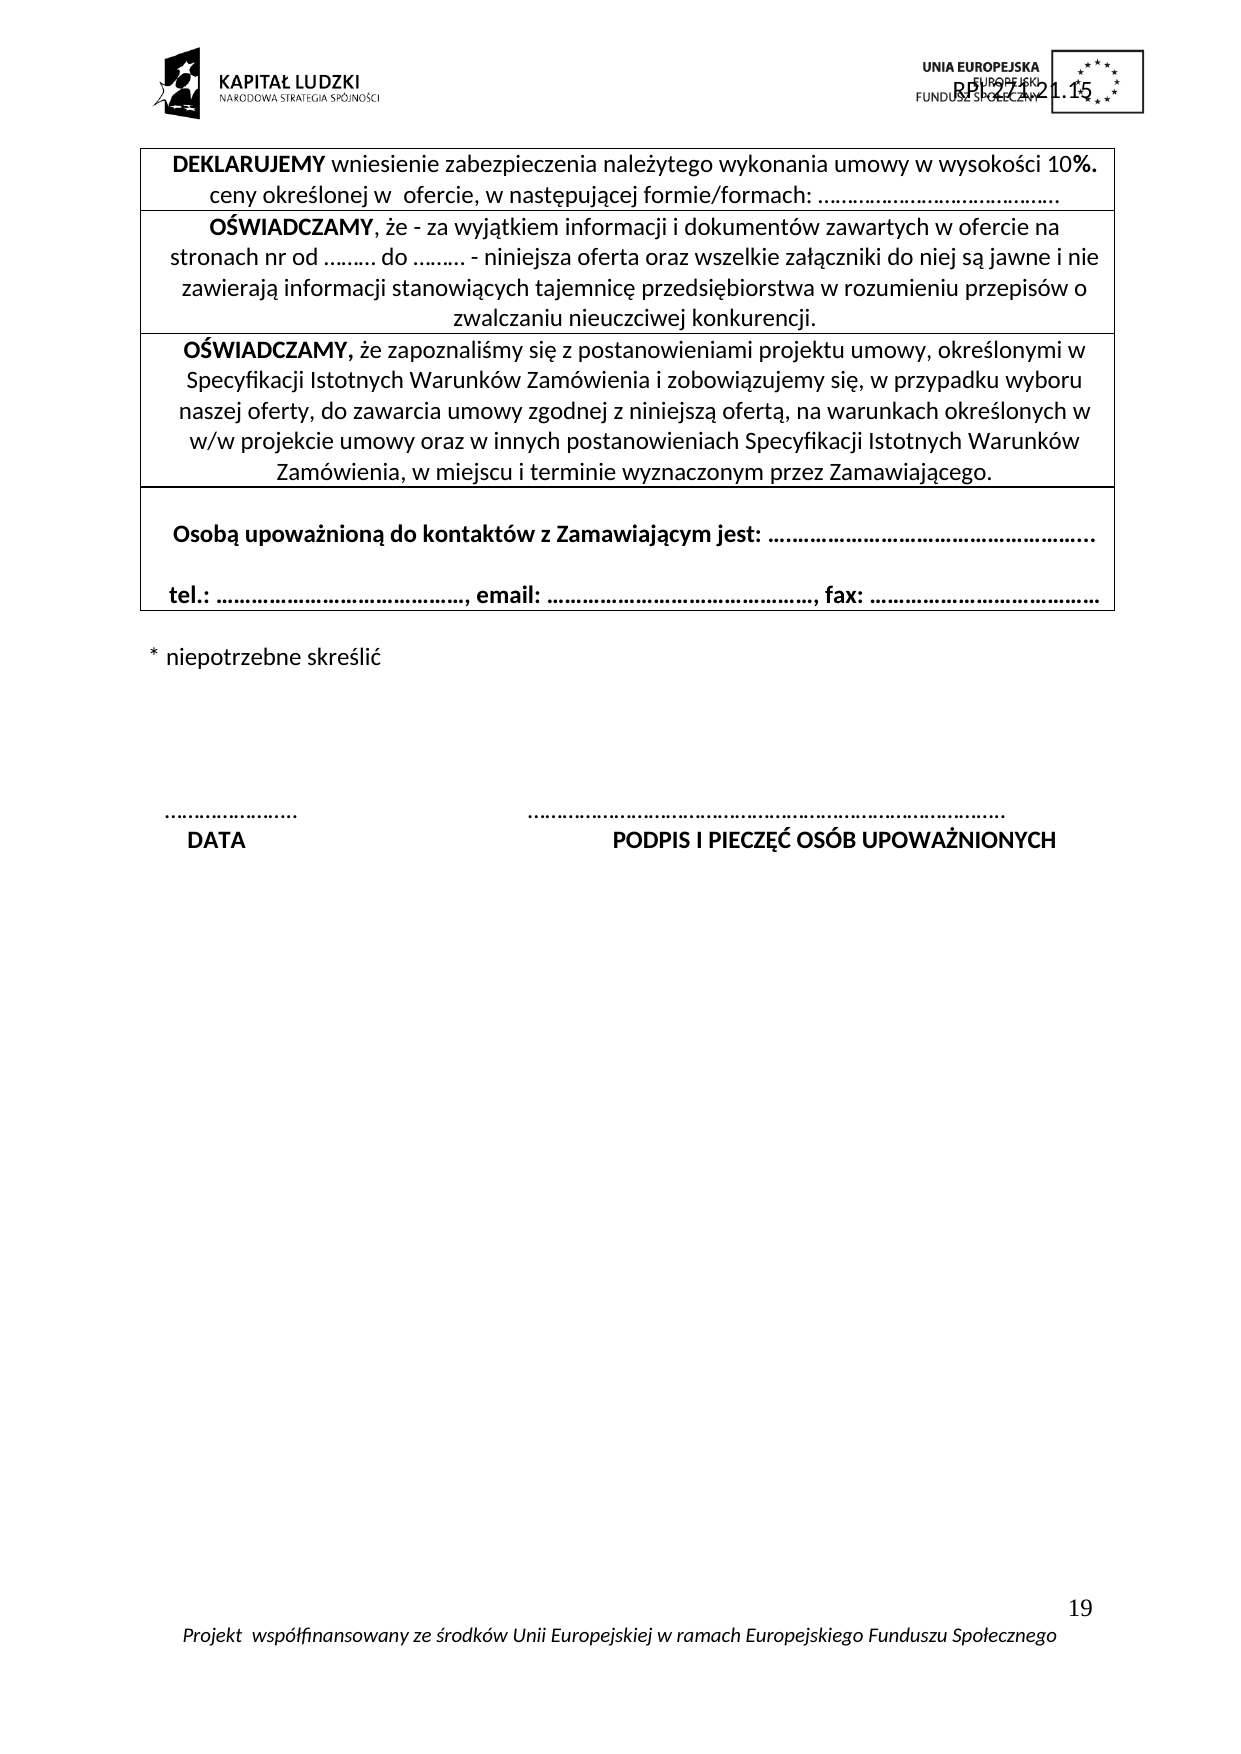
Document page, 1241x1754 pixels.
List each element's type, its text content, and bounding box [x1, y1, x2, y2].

picture [897, 32, 1162, 131]
text DATA PODPIS I PIECZĘĆ OSÓB UPOWAŻNIONYCH [148, 824, 1093, 855]
picture [120, 11, 414, 155]
text ………………….. ……………………………………………………………………….. [148, 794, 1093, 824]
text * niepotrzebne skreślić [148, 641, 1093, 672]
table_cell OŚWIADCZAMY, że - za wyjątkiem informacji i dokumentów zawartych w ofercie na stronach nr od ……… do ……… - niniejsza oferta oraz wszelkie załączniki do niej są jawne i nie zawierają informacji stanowiących tajemnicę przedsiębiorstwa w rozumieniu przepisów o zwalczaniu nieuczciwej konkurencji. [141, 211, 1114, 333]
table_cell DEKLARUJEMY wniesienie zabezpieczenia należytego wykonania umowy w wysokości 10%. ceny określonej w ofercie, w następującej formie/formach: …………………………………… [141, 149, 1114, 210]
table_cell Osobą upoważnioną do kontaktów z Zamawiającym jest: ….…………………………………………... tel.: ……………………………………, email: ………………………………………, fax: ………………………………… [141, 488, 1114, 609]
table_cell OŚWIADCZAMY, że zapoznaliśmy się z postanowieniami projektu umowy, określonymi w Specyfikacji Istotnych Warunków Zamówienia i zobowiązujemy się, w przypadku wyboru naszej oferty, do zawarcia umowy zgodnej z niniejszą ofertą, na warunkach określonych w w/w projekcie umowy oraz w innych postanowieniach Specyfikacji Istotnych Warunków Zamówienia, w miejscu i terminie wyznaczonym przez Zamawiającego. [141, 334, 1114, 486]
